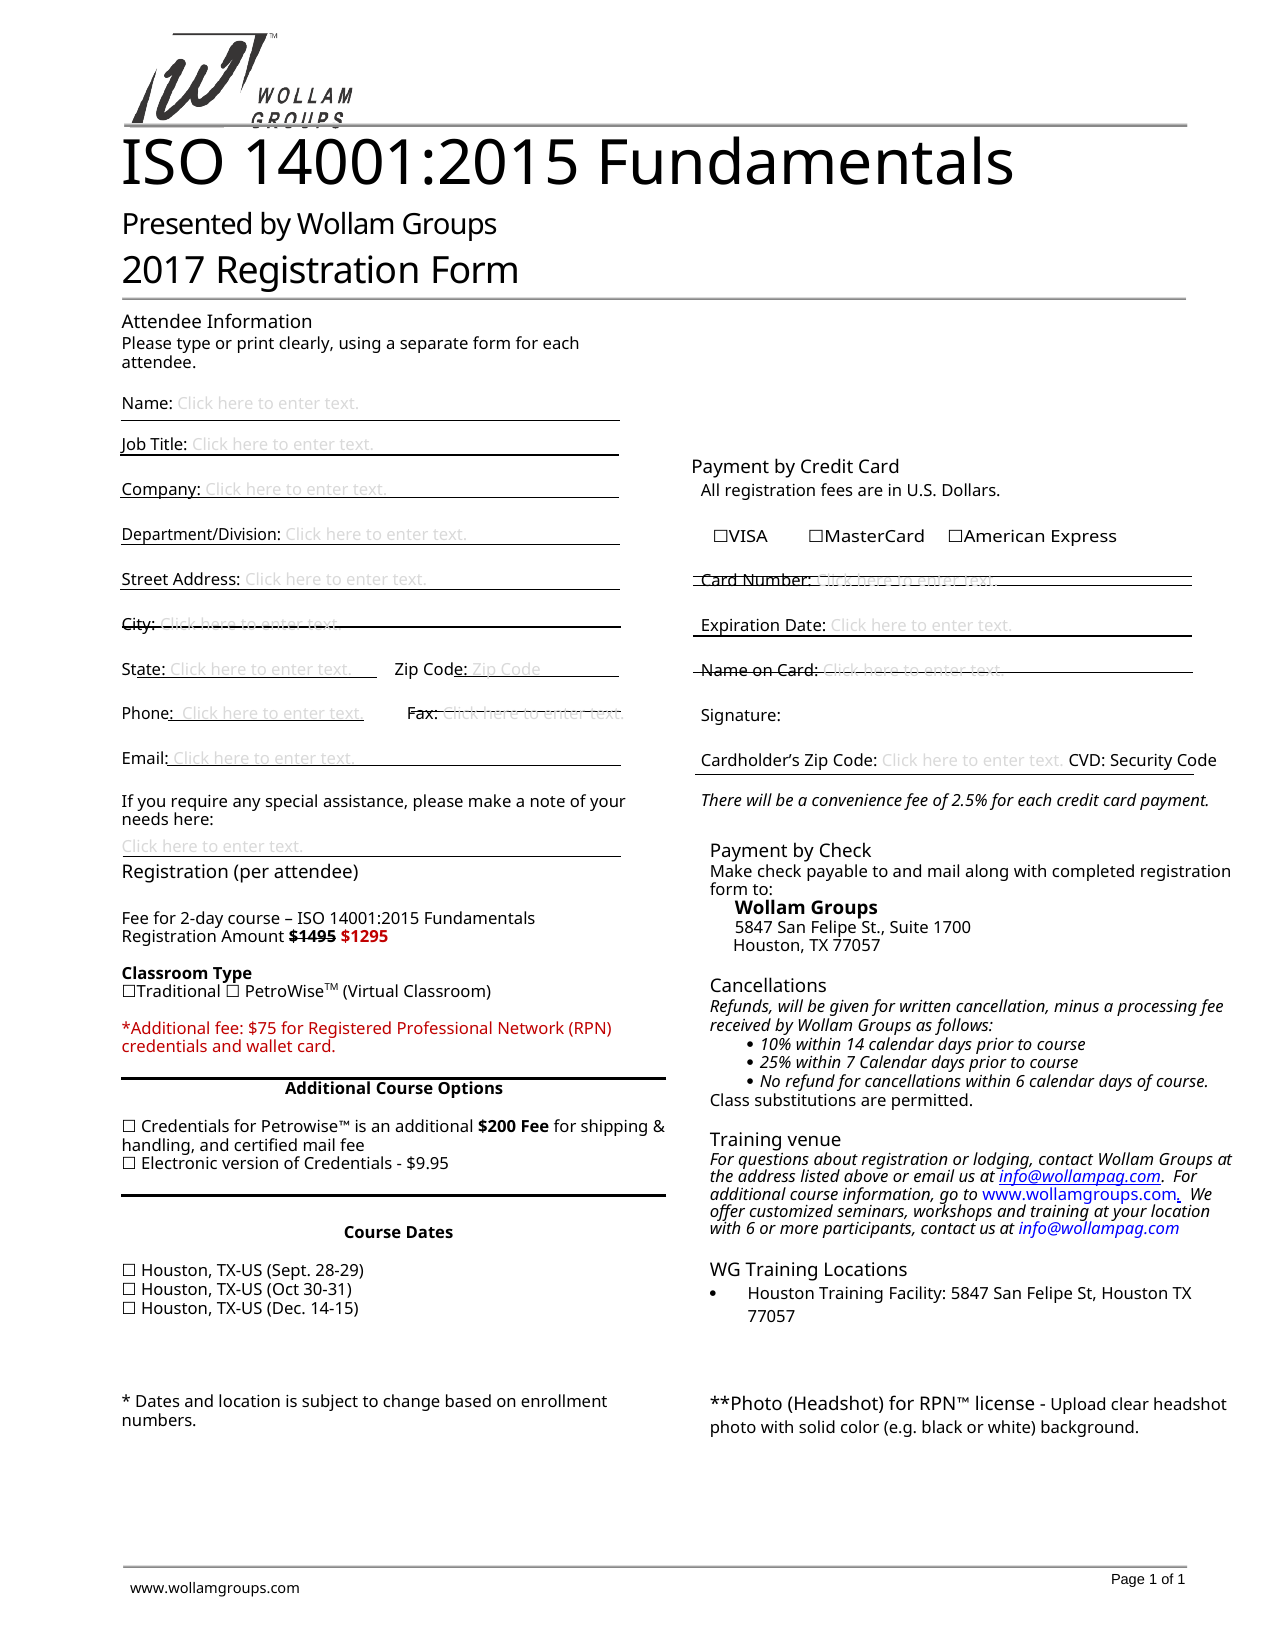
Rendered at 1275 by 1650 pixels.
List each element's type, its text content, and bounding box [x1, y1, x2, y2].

subtitle Attendee Information [121, 309, 666, 334]
text VISA MasterCard American Express Card Number: [701, 524, 1140, 591]
text 5847 San Felipe St., Suite 1700 [734, 918, 1236, 937]
subtitle Cancellations [709, 972, 1236, 998]
text Fee for 2-day course – ISO 14001:2015 Fundamentals [121, 909, 666, 928]
text Cardholder’s Zip Code: CVD: [701, 748, 1236, 771]
text Email: [121, 747, 666, 769]
text For questions about registration or lodging, contact Wollam Groups at the address listed above or email us at info@wollampag.com. For additional course information, go to www.wollamgroups.com. We offer customized seminars, workshops and training at your location with 6 or more participants, contact us at info@wollampag.com [709, 1152, 1236, 1237]
text Company: [121, 477, 666, 500]
text Registration Amount $1495 $1295 [121, 928, 666, 947]
text * Dates and location is subject to change based on enrollment numbers. [121, 1393, 666, 1430]
text Traditional PetroWiseTM (Virtual Classroom) [121, 983, 666, 1001]
text Credentials for Petrowise™ is an additional $200 Fee for shipping & handling, and certified mail fee [121, 1117, 666, 1155]
text Houston, TX-US (Oct 30-31) [121, 1280, 666, 1299]
subtitle **Photo (Headshot) for RPN™ license - Upload clear headshot photo with solid color (e.g. black or white) background. [709, 1365, 1236, 1461]
text Department/Division: [121, 522, 666, 545]
text *Additional fee: $75 for Registered Professional Network (RPN) credentials and wallet card. [121, 1020, 666, 1056]
text Make check payable to and mail along with completed registration form to: [709, 863, 1236, 899]
text Houston, TX-US (Sept. 28-29) [121, 1262, 666, 1280]
text Refunds, will be given for written cancellation, minus a processing fee [709, 998, 1236, 1016]
text Class substitutions are permitted. [709, 1091, 1236, 1110]
subtitle Registration (per attendee) [121, 858, 666, 909]
subtitle WG Training Locations [709, 1256, 1236, 1282]
subtitle Training venue [709, 1127, 1236, 1152]
text There will be a convenience fee of 2.5% for each credit card payment. [701, 789, 1236, 812]
text Houston, TX 77057 [691, 937, 905, 956]
text received by Wollam Groups as follows: [709, 1016, 1236, 1035]
subtitle Wollam Groups [734, 899, 1236, 918]
text Course Dates [121, 1220, 675, 1243]
list 25% within 7 Calendar days prior to course [747, 1054, 1207, 1072]
list No refund for cancellations within 6 calendar days of course. [747, 1072, 1236, 1091]
text Phone: Fax: [121, 702, 666, 725]
text Job Title: [121, 433, 666, 455]
text State: Zip Code: [121, 657, 666, 680]
text Additional Course Options [121, 1080, 666, 1098]
list 10% within 14 calendar days prior to course [747, 1035, 1236, 1054]
picture [123, 31, 1188, 127]
subtitle Payment by Check [709, 837, 1236, 863]
text Expiration Date: Name on Card: Signature: [701, 613, 1197, 726]
text Name: [121, 391, 666, 414]
text Electronic version of Credentials - $9.95 [121, 1155, 666, 1194]
text ISO 14001:2015 Fundamentals [121, 125, 1236, 200]
text If you require any special assistance, please make a note of your needs here: [121, 792, 656, 829]
text All registration fees are in U.S. Dollars. [701, 479, 1236, 524]
text Street Address: City: [121, 567, 666, 635]
text Classroom Type [121, 965, 666, 983]
text Payment by Credit Card [691, 459, 1236, 477]
list Houston Training Facility: 5847 San Felipe St, Houston TX 77057 [710, 1282, 1236, 1327]
subtitle Presented by Wollam Groups 2017 Registration Form [121, 203, 1236, 294]
text Houston, TX-US (Dec. 14-15) [121, 1299, 666, 1318]
text Please type or print clearly, using a separate form for each attendee. [121, 334, 650, 391]
